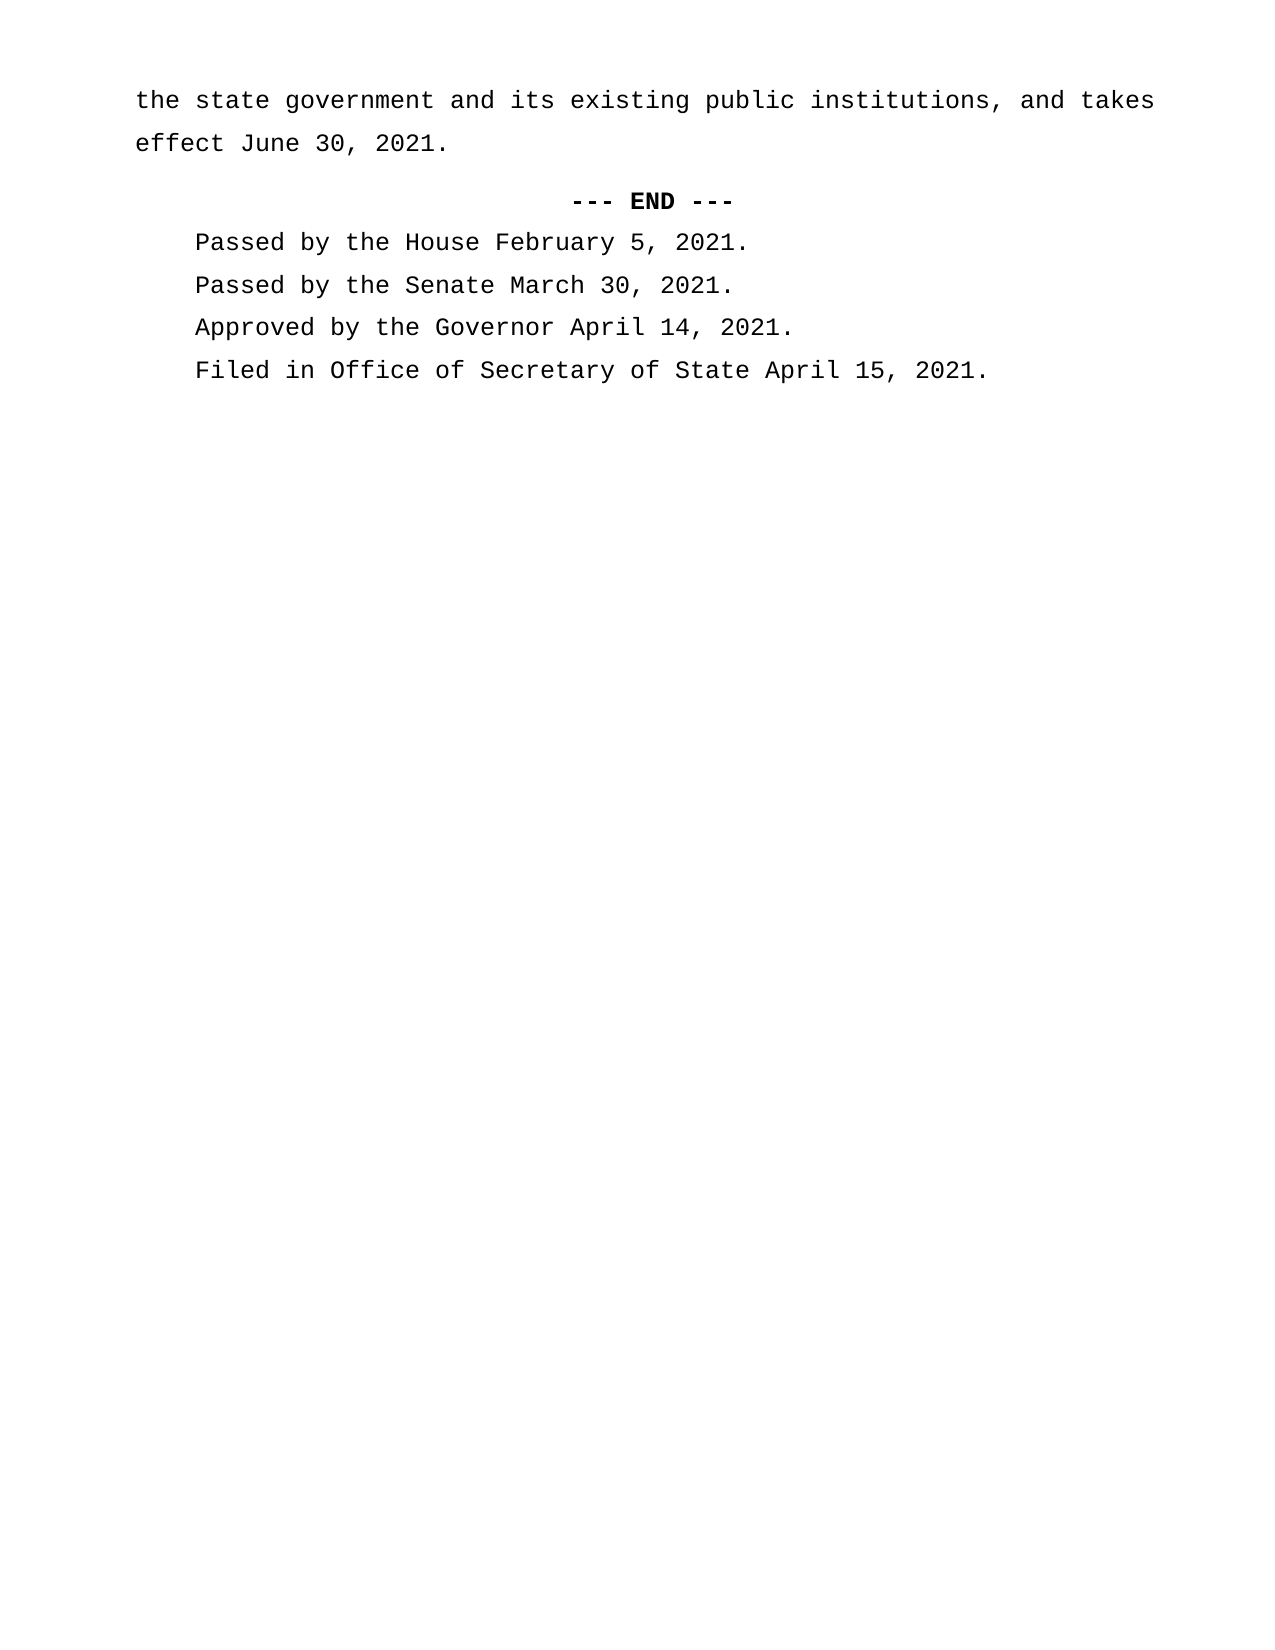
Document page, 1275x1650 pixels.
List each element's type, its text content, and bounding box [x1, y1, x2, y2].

text Approved by the Governor April 14, 2021. [135, 302, 1170, 344]
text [135, 75, 1170, 160]
text Filed in Office of Secretary of State April 15, 2021. [135, 344, 1170, 387]
text Passed by the House February 5, 2021. [135, 217, 1170, 259]
text Passed by the Senate March 30, 2021. [135, 259, 1170, 302]
text --- END --- [135, 188, 1170, 217]
